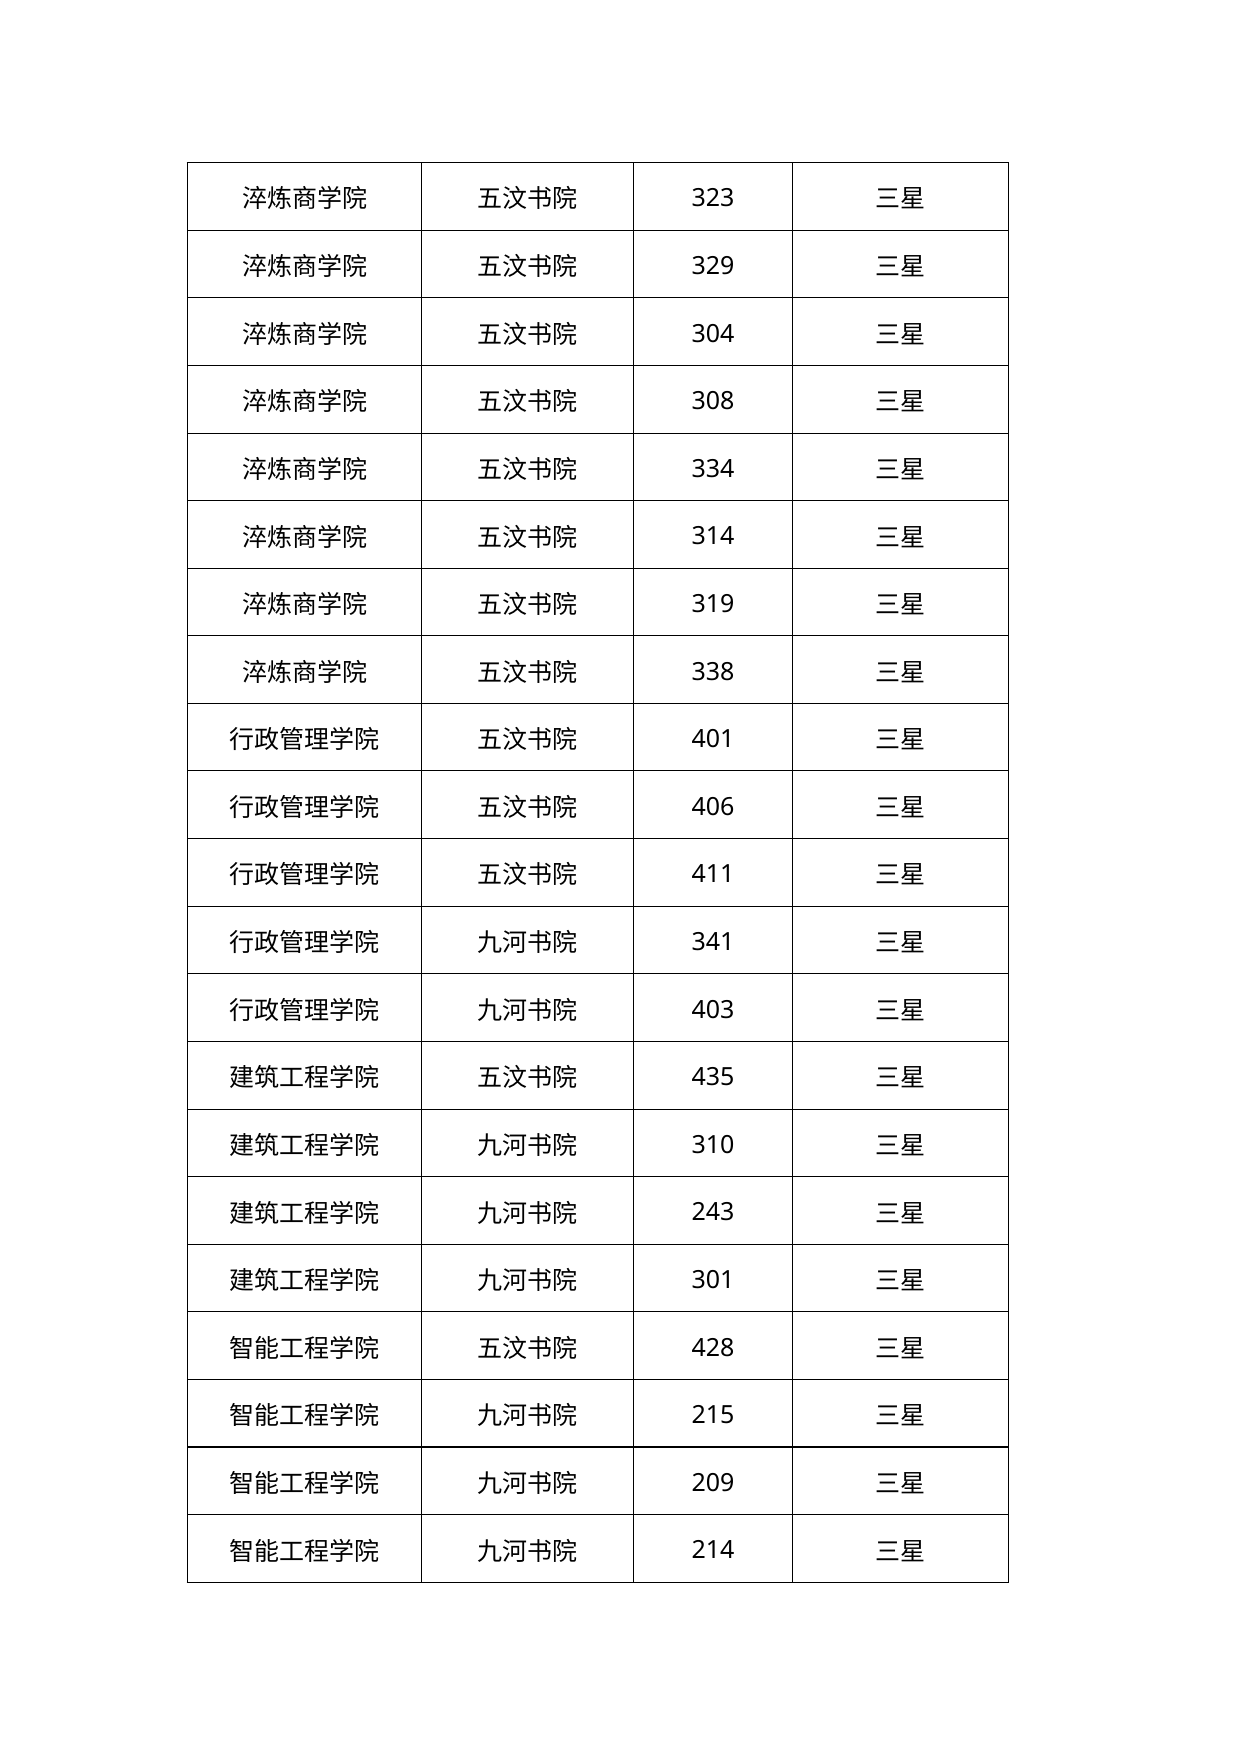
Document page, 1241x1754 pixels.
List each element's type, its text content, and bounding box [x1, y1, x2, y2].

table_cell 308 [634, 366, 792, 432]
table_cell 三星 [793, 1042, 1008, 1108]
table_cell 319 [634, 569, 792, 635]
table_cell 三星 [793, 501, 1008, 568]
table_cell 行政管理学院 [188, 704, 421, 770]
table_cell 314 [634, 501, 792, 568]
table_cell 三星 [793, 839, 1008, 906]
table_cell 334 [634, 434, 792, 500]
table_cell 智能工程学院 [188, 1515, 421, 1582]
table_cell 三星 [793, 1448, 1008, 1514]
table_cell 淬炼商学院 [188, 569, 421, 635]
table_cell 三星 [793, 366, 1008, 432]
table_cell 三星 [793, 907, 1008, 973]
table_cell 五汶书院 [422, 704, 633, 770]
table_cell 五汶书院 [422, 298, 633, 365]
table_cell 五汶书院 [422, 636, 633, 703]
table_cell 三星 [793, 231, 1008, 297]
table_cell 214 [634, 1515, 792, 1582]
table_cell 428 [634, 1312, 792, 1379]
table_cell 行政管理学院 [188, 839, 421, 906]
table_cell 五汶书院 [422, 1042, 633, 1108]
table_cell 智能工程学院 [188, 1380, 421, 1446]
table_cell 五汶书院 [422, 366, 633, 432]
table_cell 九河书院 [422, 1245, 633, 1311]
table_cell 403 [634, 974, 792, 1041]
table_cell 三星 [793, 1380, 1008, 1446]
table_cell 304 [634, 298, 792, 365]
table_cell 五汶书院 [422, 771, 633, 838]
table_cell 五汶书院 [422, 163, 633, 229]
table_cell 建筑工程学院 [188, 1042, 421, 1108]
table_cell 三星 [793, 569, 1008, 635]
table_cell 406 [634, 771, 792, 838]
table_cell 329 [634, 231, 792, 297]
table_cell 三星 [793, 1177, 1008, 1244]
table_cell 九河书院 [422, 907, 633, 973]
table_cell 九河书院 [422, 1110, 633, 1176]
table_cell 五汶书院 [422, 569, 633, 635]
table_cell 智能工程学院 [188, 1448, 421, 1514]
table_cell 建筑工程学院 [188, 1177, 421, 1244]
table_cell 三星 [793, 434, 1008, 500]
table_cell 建筑工程学院 [188, 1110, 421, 1176]
table_cell 三星 [793, 1245, 1008, 1311]
table_cell 五汶书院 [422, 1312, 633, 1379]
table_cell 三星 [793, 1110, 1008, 1176]
table_cell 三星 [793, 163, 1008, 229]
table_cell 三星 [793, 771, 1008, 838]
table_cell 九河书院 [422, 1177, 633, 1244]
table_cell 淬炼商学院 [188, 501, 421, 568]
table_cell 九河书院 [422, 1515, 633, 1582]
table_cell 淬炼商学院 [188, 366, 421, 432]
table_cell 411 [634, 839, 792, 906]
table_cell 435 [634, 1042, 792, 1108]
table_cell 淬炼商学院 [188, 163, 421, 229]
table_cell 淬炼商学院 [188, 636, 421, 703]
table_cell 五汶书院 [422, 434, 633, 500]
table_cell 行政管理学院 [188, 907, 421, 973]
table_cell 243 [634, 1177, 792, 1244]
table_cell 九河书院 [422, 1448, 633, 1514]
table_cell 341 [634, 907, 792, 973]
table_cell 建筑工程学院 [188, 1245, 421, 1311]
table_cell 行政管理学院 [188, 974, 421, 1041]
table_cell 三星 [793, 1515, 1008, 1582]
table_cell 310 [634, 1110, 792, 1176]
table_cell 淬炼商学院 [188, 434, 421, 500]
table_cell 行政管理学院 [188, 771, 421, 838]
table_cell 淬炼商学院 [188, 298, 421, 365]
table_cell 401 [634, 704, 792, 770]
table_cell 三星 [793, 298, 1008, 365]
table_cell 五汶书院 [422, 231, 633, 297]
table_cell 338 [634, 636, 792, 703]
table_cell 三星 [793, 974, 1008, 1041]
table_cell 215 [634, 1380, 792, 1446]
table_cell 323 [634, 163, 792, 229]
table_cell 九河书院 [422, 1380, 633, 1446]
table_cell 淬炼商学院 [188, 231, 421, 297]
table_cell 五汶书院 [422, 501, 633, 568]
table_cell 301 [634, 1245, 792, 1311]
table_cell 三星 [793, 704, 1008, 770]
table_cell 五汶书院 [422, 839, 633, 906]
table_cell 九河书院 [422, 974, 633, 1041]
table_cell 智能工程学院 [188, 1312, 421, 1379]
table_cell 三星 [793, 636, 1008, 703]
table_cell 三星 [793, 1312, 1008, 1379]
table_cell 209 [634, 1448, 792, 1514]
